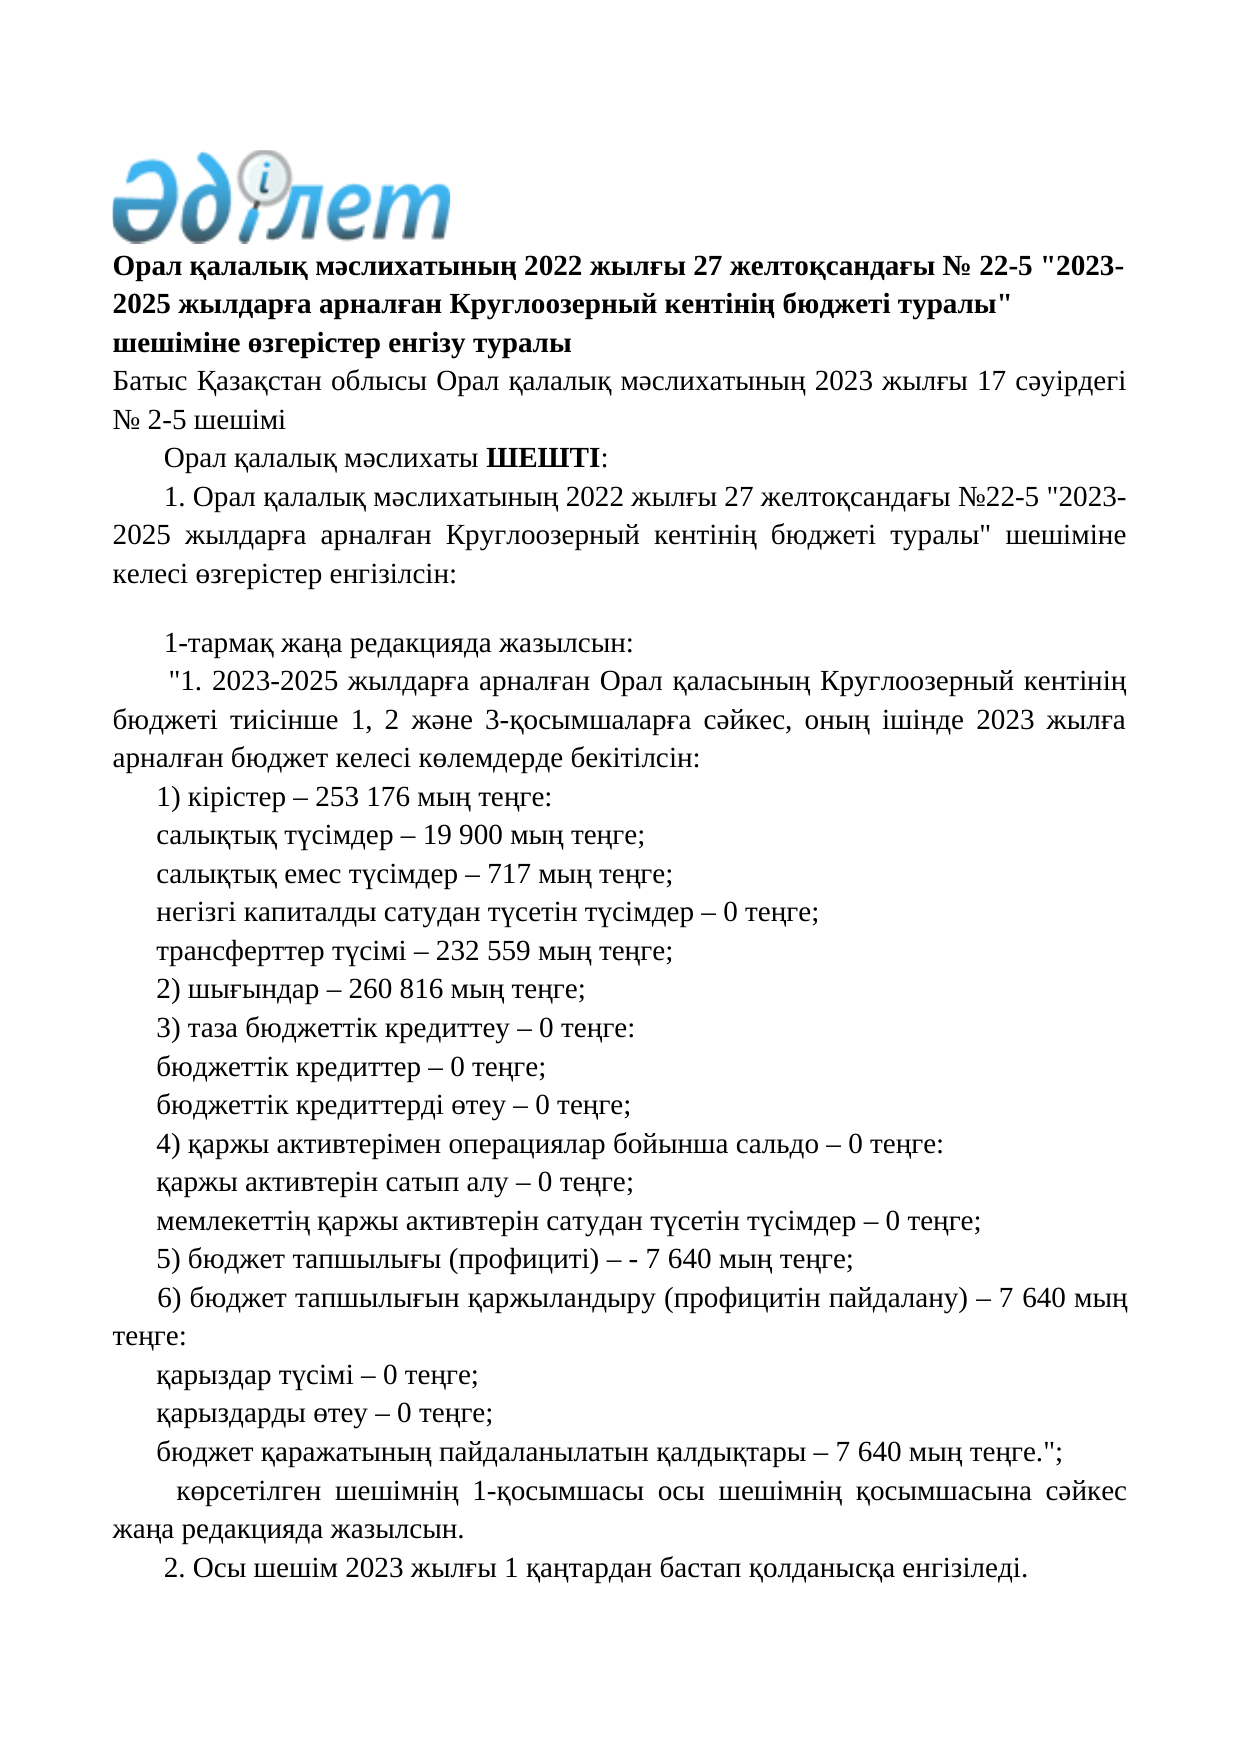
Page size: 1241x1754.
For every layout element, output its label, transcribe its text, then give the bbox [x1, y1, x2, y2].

text 1) кірістер – 253 176 мың теңге: [112, 779, 1128, 812]
text 1-тармақ жаңа редакцияда жазылсын: [112, 625, 1128, 658]
text қаржы активтерін сатып алу – 0 теңге; [112, 1164, 1128, 1198]
text 3) таза бюджеттік кредиттеу – 0 теңге: [112, 1010, 1128, 1044]
text мемлекеттің қаржы активтерін сатудан түсетін түсімдер – 0 теңге; [112, 1203, 1128, 1236]
text негізгі капиталды сатудан түсетін түсімдер – 0 теңге; [112, 894, 1128, 928]
text қарыздар түсімі – 0 теңге; [112, 1357, 1128, 1391]
text 1. Орал қалалық мәслихатының 2022 жылғы 27 желтоқсандағы №22-5 "2023-2025 жылдарға арналған Круглоозерный кентінің бюджеті туралы" шешіміне келесі өзгерістер енгізілсін: [112, 479, 1128, 589]
text бюджет қаражатының пайдаланылатын қалдықтары – 7 640 мың теңге."; [112, 1434, 1128, 1468]
text қарыздарды өтеу – 0 теңге; [112, 1396, 1128, 1429]
text салықтық түсімдер – 19 900 мың теңге; [112, 817, 1128, 851]
text 5) бюджет тапшылығы (профициті) – - 7 640 мың теңге; [112, 1241, 1128, 1275]
text Батыс Қазақстан облысы Орал қалалық мәслихатының 2023 жылғы 17 сәуірдегі № 2-5 шешімі [112, 363, 1128, 435]
text трансферттер түсімі – 232 559 мың теңге; [112, 933, 1128, 967]
text Орал қалалық мәслихаты ШЕШТІ: [112, 440, 1128, 474]
text бюджеттік кредиттер – 0 теңге; [112, 1049, 1128, 1082]
text салықтық емес түсімдер – 717 мың теңге; [112, 856, 1128, 889]
text 4) қаржы активтерімен операциялар бойынша сальдо – 0 теңге: [112, 1126, 1128, 1159]
text көрсетілген шешімнің 1-қосымшасы осы шешімнің қосымшасына сәйкес жаңа редакцияда жазылсын. [112, 1473, 1128, 1545]
text 2) шығындар – 260 816 мың теңге; [112, 972, 1128, 1005]
text 2. Осы шешім 2023 жылғы 1 қаңтардан бастап қолданысқа енгізіледі. [112, 1550, 1128, 1583]
text Орал қалалық мәслихатының 2022 жылғы 27 желтоқсандағы № 22-5 "2023-2025 жылдарға арналған Круглоозерный кентінің бюджеті туралы" шешіміне өзгерістер енгізу туралы [112, 248, 1128, 358]
text "1. 2023-2025 жылдарға арналған Орал қаласының Круглоозерный кентінің бюджеті тиісінше 1, 2 және 3-қосымшаларға сәйкес, оның ішінде 2023 жылға арналған бюджет келесі көлемдерде бекітілсін: [112, 663, 1128, 774]
text 6) бюджет тапшылығын қаржыландыру (профицитін пайдалану) – 7 640 мың теңге: [112, 1280, 1128, 1352]
picture [112, 150, 451, 244]
text бюджеттік кредиттерді өтеу – 0 теңге; [112, 1087, 1128, 1121]
